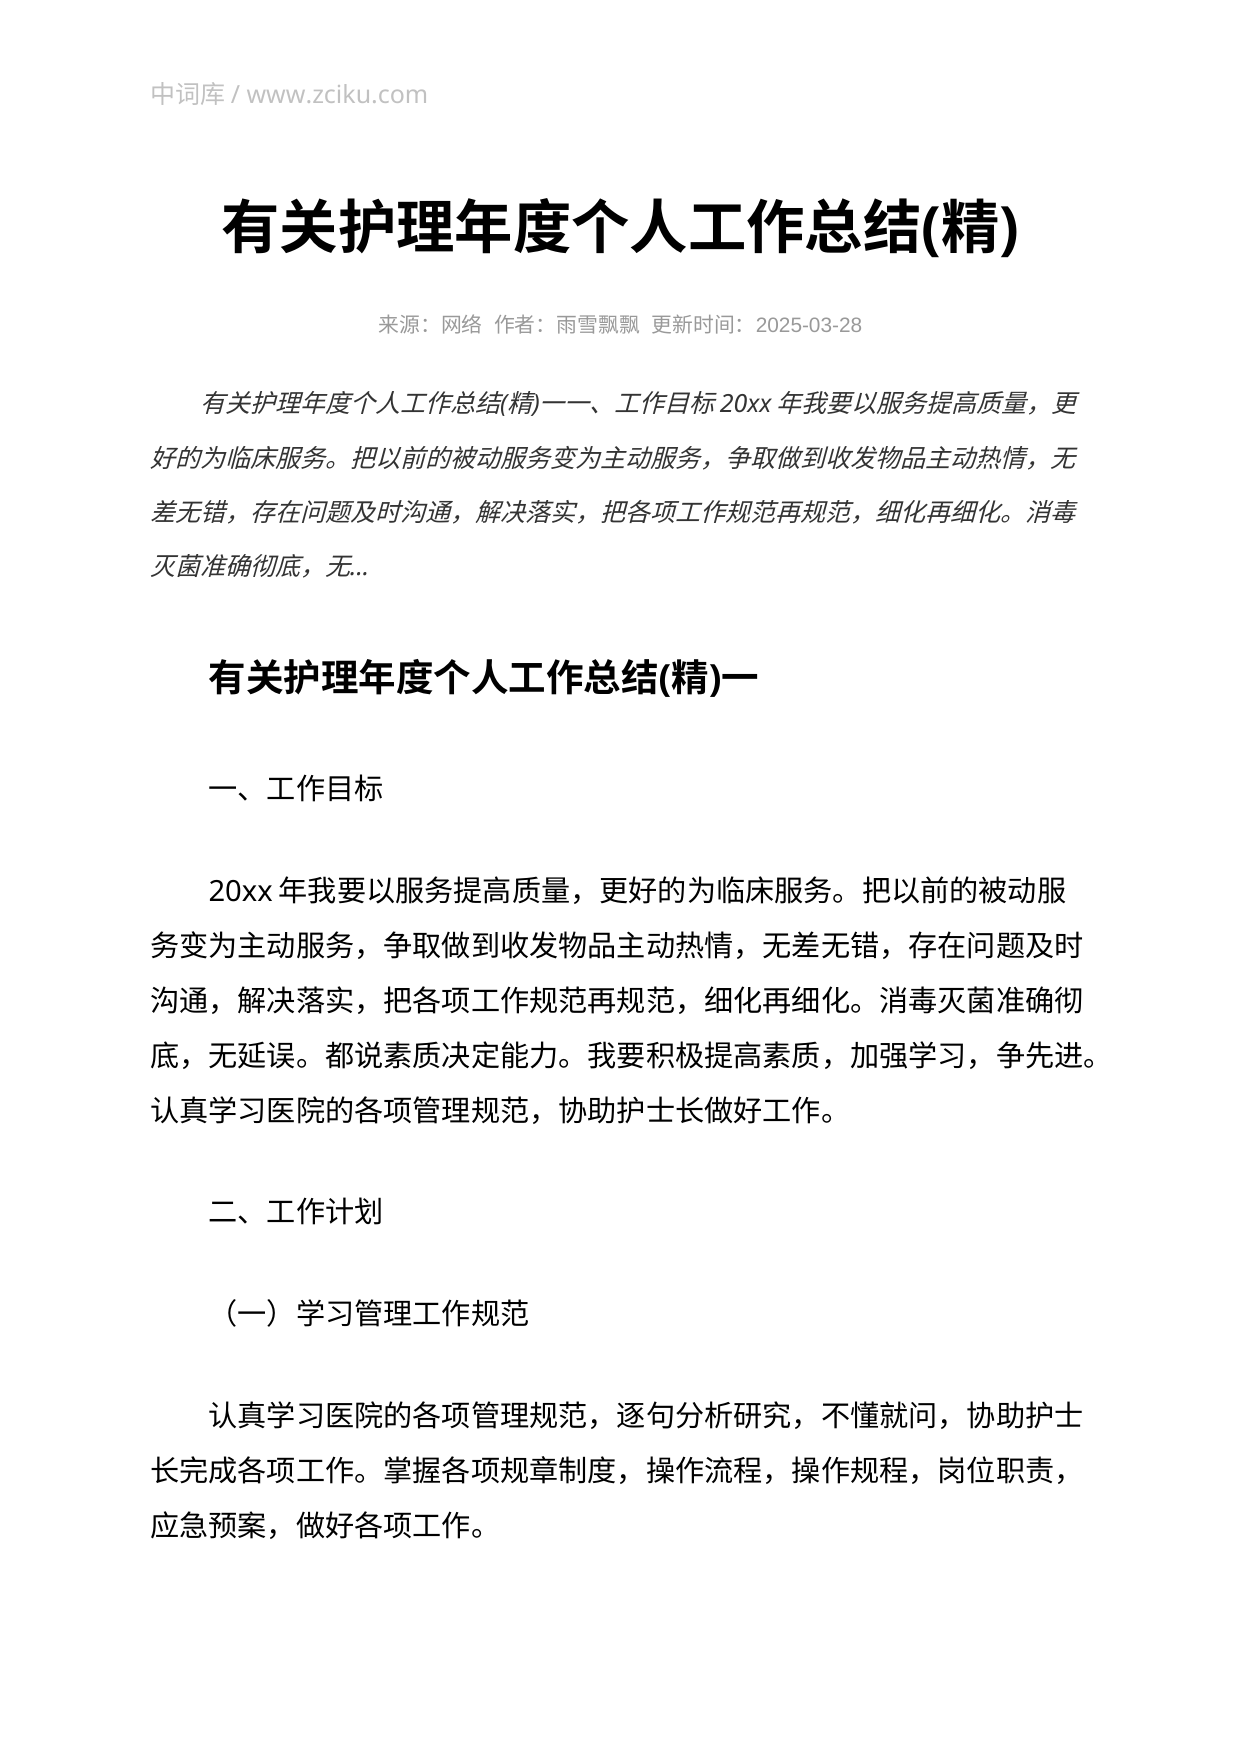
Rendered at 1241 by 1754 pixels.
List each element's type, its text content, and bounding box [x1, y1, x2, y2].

text 一、工作目标 [150, 766, 1090, 808]
text 有关护理年度个人工作总结(精)一一、工作目标20xx年我要以服务提高质量，更好的为临床服务。把以前的被动服务变为主动服务，争取做到收发物品主动热情，无差无错，存在问题及时沟通，解决落实，把各项工作规范再规范，细化再细化。消毒灭菌准确彻底，无... [150, 384, 1090, 583]
text 认真学习医院的各项管理规范，逐句分析研究，不懂就问，协助护士长完成各项工作。掌握各项规章制度，操作流程，操作规程，岗位职责，应急预案，做好各项工作。 [150, 1392, 1090, 1544]
subtitle 有关护理年度个人工作总结(精) [150, 181, 1090, 266]
text 有关护理年度个人工作总结(精)一 [150, 648, 1090, 703]
text 二、工作计划 [150, 1189, 1090, 1231]
text （一）学习管理工作规范 [150, 1291, 1090, 1333]
text 20xx年我要以服务提高质量，更好的为临床服务。把以前的被动服务变为主动服务，争取做到收发物品主动热情，无差无错，存在问题及时沟通，解决落实，把各项工作规范再规范，细化再细化。消毒灭菌准确彻底，无延误。都说素质决定能力。我要积极提高素质，加强学习，争先进。认真学习医院的各项管理规范，协助护士长做好工作。 [150, 867, 1090, 1129]
text 来源：网络 作者：雨雪飘飘 更新时间：2025-03-28 [150, 313, 1090, 337]
